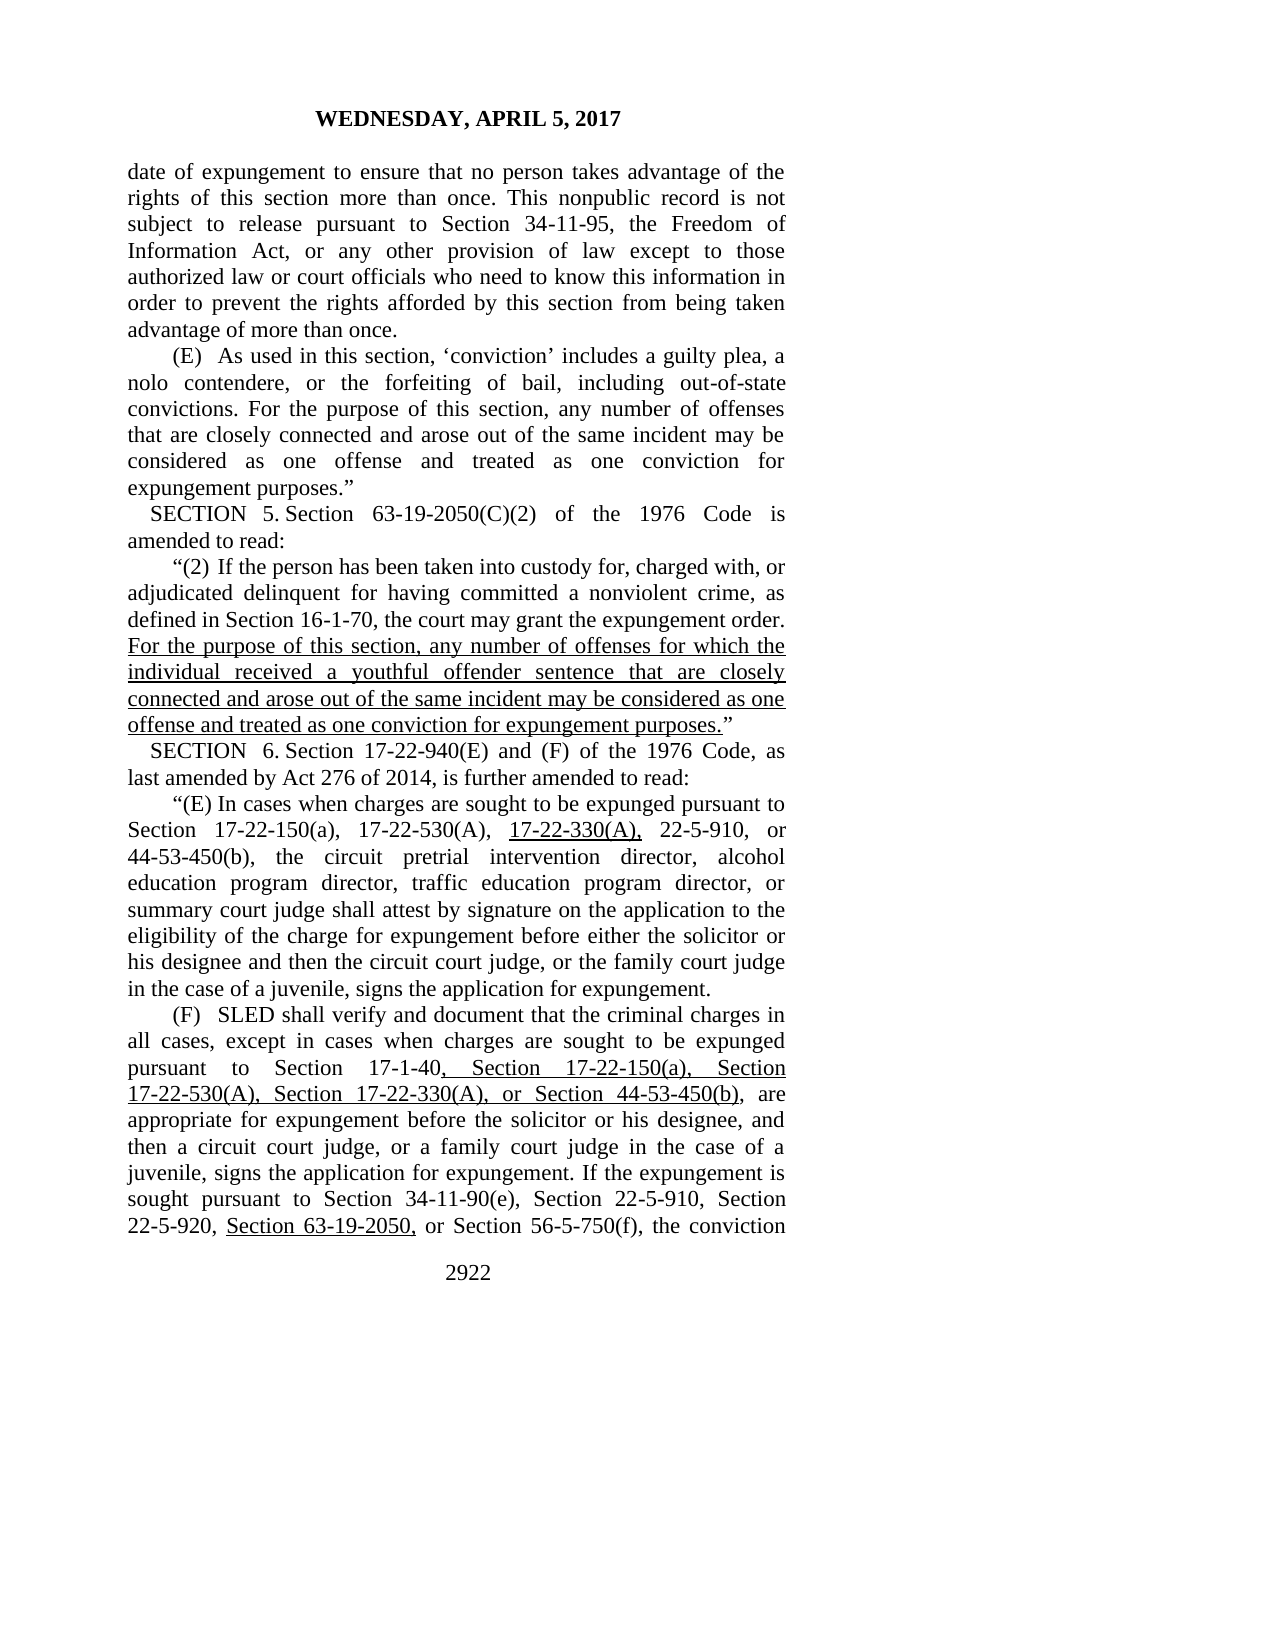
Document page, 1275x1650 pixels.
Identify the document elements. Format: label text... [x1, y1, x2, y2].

text SECTION 6. Section 17-22-940(E) and (F) of the 1976 Code, as last amended by Act 276 of 2014, is further amended to read: [127, 737, 786, 790]
text “(E) In cases when charges are sought to be expunged pursuant to Section 17-22-150(a), 17-22-530(A), 17-22-330(A), 22-5-910, or 44-53-450(b), the circuit pretrial intervention director, alcohol education program director, traffic education program director, or summary court judge shall attest by signature on the application to the eligibility of the charge for expungement before either the solicitor or his designee and then the circuit court judge, or the family court judge in the case of a juvenile, signs the application for expungement. [127, 790, 786, 1001]
text SECTION 5. Section 63-19-2050(C)(2) of the 1976 Code is amended to read: [127, 500, 786, 553]
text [127, 158, 786, 342]
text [127, 1001, 786, 1238]
text “(2) If the person has been taken into custody for, charged with, or adjudicated delinquent for having committed a nonviolent crime, as defined in Section 16-1-70, the court may grant the expungement order. For the purpose of this section, any number of offenses for which the individual received a youthful offender sentence that are closely connected and arose out of the same incident may be considered as one offense and treated as one conviction for expungement purposes.” [127, 553, 786, 655]
text (E) As used in this section, ‘conviction’ includes a guilty plea, a nolo contendere, or the forfeiting of bail, including out-of-state convictions. For the purpose of this section, any number of offenses that are closely connected and arose out of the same incident may be considered as one offense and treated as one conviction for expungement purposes.” [127, 342, 786, 500]
